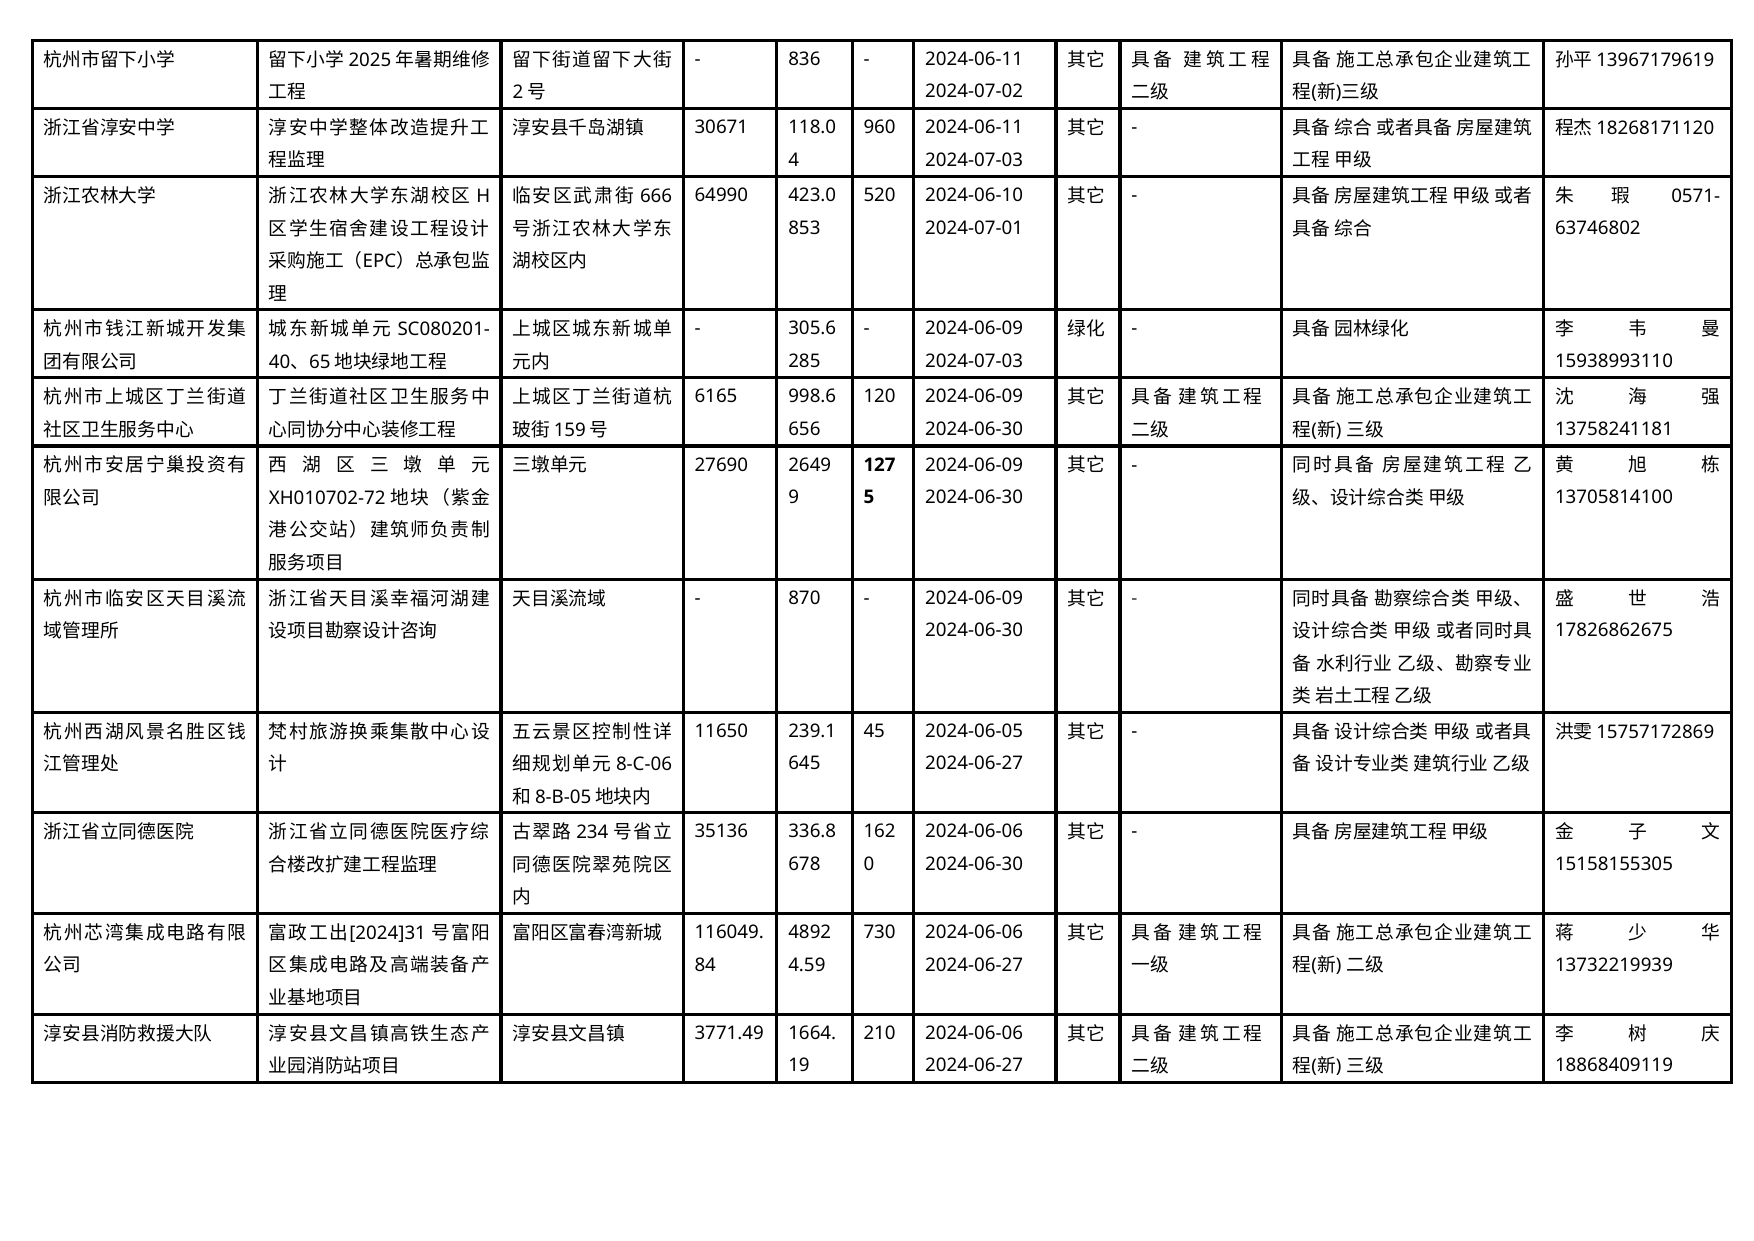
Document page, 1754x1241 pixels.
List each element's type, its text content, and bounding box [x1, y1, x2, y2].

table_cell 具备 房屋建筑工程 甲级 [1283, 814, 1542, 912]
table_cell 120 [854, 379, 912, 444]
table_cell 305.6285 [778, 311, 851, 376]
table_cell 淳安县文昌镇高铁生态产业园消防站项目 [259, 1016, 499, 1081]
table_cell 浙江农林大学 [34, 178, 256, 308]
table_cell 淳安县千岛湖镇 [503, 110, 682, 175]
table_cell 富阳区富春湾新城 [503, 915, 682, 1012]
table_cell 2024-06-05 2024-06-27 [915, 714, 1054, 811]
table_cell 上城区城东新城单元内 [503, 311, 682, 376]
table_cell 其它 [1058, 379, 1118, 444]
table_cell 其它 [1058, 448, 1118, 577]
table_cell 2024-06-09 2024-06-30 [915, 379, 1054, 444]
table_cell 盛世浩17826862675 [1545, 581, 1730, 711]
table_cell 423.0853 [778, 178, 851, 308]
table_cell 2024-06-06 2024-06-27 [915, 915, 1054, 1012]
table_cell 具备 施工总承包企业建筑工程(新)三级 [1283, 42, 1542, 107]
table_cell 临安区武肃街 666 号浙江农林大学东湖校区内 [503, 178, 682, 308]
table_cell 富政工出[2024]31号富阳区集成电路及高端装备产业基地项目 [259, 915, 499, 1012]
table_cell 其它 [1058, 1016, 1118, 1081]
table_cell 其它 [1058, 915, 1118, 1012]
table_cell 杭州市临安区天目溪流域管理所 [34, 581, 256, 711]
table_cell - [1122, 178, 1280, 308]
table_cell 天目溪流域 [503, 581, 682, 711]
table_cell 239.1645 [778, 714, 851, 811]
table_cell 具备 施工总承包企业建筑工程(新) 三级 [1283, 1016, 1542, 1081]
table_cell 杭州西湖风景名胜区钱江管理处 [34, 714, 256, 811]
table_cell 2024-06-06 2024-06-27 [915, 1016, 1054, 1081]
table_cell 古翠路234号省立同德医院翠苑院区内 [503, 814, 682, 912]
table_cell 具备 施工总承包企业建筑工程(新) 三级 [1283, 379, 1542, 444]
table_cell - [1122, 581, 1280, 711]
table_cell - [1122, 311, 1280, 376]
table_cell 丁兰街道社区卫生服务中心同协分中心装修工程 [259, 379, 499, 444]
table_cell 绿化 [1058, 311, 1118, 376]
table_cell 朱瑕0571-63746802 [1545, 178, 1730, 308]
table_cell 李树庆18868409119 [1545, 1016, 1730, 1081]
table_cell 730 [854, 915, 912, 1012]
table_cell 116049.84 [685, 915, 775, 1012]
table_cell 杭州市安居宁巢投资有限公司 [34, 448, 256, 577]
table_cell 具备 建筑工程 二级 [1122, 42, 1280, 107]
table_cell 210 [854, 1016, 912, 1081]
table_cell 2024-06-10 2024-07-01 [915, 178, 1054, 308]
table_cell 11650 [685, 714, 775, 811]
table_cell 黄旭栋13705814100 [1545, 448, 1730, 577]
table_cell - [854, 42, 912, 107]
table_cell 具备 施工总承包企业建筑工程(新) 二级 [1283, 915, 1542, 1012]
table_cell 程杰18268171120 [1545, 110, 1730, 175]
table_cell 杭州市留下小学 [34, 42, 256, 107]
table_cell 118.04 [778, 110, 851, 175]
table_cell 杭州市上城区丁兰街道社区卫生服务中心 [34, 379, 256, 444]
table_cell 洪雯15757172869 [1545, 714, 1730, 811]
table_cell 梵村旅游换乘集散中心设计 [259, 714, 499, 811]
table_cell 西湖区三墩单元XH010702-72地块（紫金港公交站）建筑师负责制服务项目 [259, 448, 499, 577]
table_cell 三墩单元 [503, 448, 682, 577]
table_cell 浙江农林大学东湖校区H区学生宿舍建设工程设计采购施工（EPC）总承包监理 [259, 178, 499, 308]
table_cell - [1122, 714, 1280, 811]
table_cell 城东新城单元SC080201-40、65地块绿地工程 [259, 311, 499, 376]
table_cell 杭州芯湾集成电路有限公司 [34, 915, 256, 1012]
table_cell 淳安中学整体改造提升工程监理 [259, 110, 499, 175]
table_cell 960 [854, 110, 912, 175]
table_cell 蒋少华13732219939 [1545, 915, 1730, 1012]
table_cell 金子文15158155305 [1545, 814, 1730, 912]
table_cell 45 [854, 714, 912, 811]
table_cell 上城区丁兰街道杭玻街159号 [503, 379, 682, 444]
table_cell 五云景区控制性详细规划单元8-C-06和8-B-05地块内 [503, 714, 682, 811]
table_cell 336.8678 [778, 814, 851, 912]
table_cell 2024-06-11 2024-07-02 [915, 42, 1054, 107]
table_cell - [685, 42, 775, 107]
table_cell 520 [854, 178, 912, 308]
table_cell 具备 园林绿化 [1283, 311, 1542, 376]
table_cell 沈海强13758241181 [1545, 379, 1730, 444]
table_cell 30671 [685, 110, 775, 175]
table_cell 杭州市钱江新城开发集团有限公司 [34, 311, 256, 376]
table_cell - [685, 581, 775, 711]
table_cell 2024-06-09 2024-06-30 [915, 581, 1054, 711]
table_cell 2024-06-09 2024-07-03 [915, 311, 1054, 376]
table_cell 1620 [854, 814, 912, 912]
table_cell 870 [778, 581, 851, 711]
table_cell 其它 [1058, 110, 1118, 175]
table_cell - [854, 311, 912, 376]
table_cell 李韦曼15938993110 [1545, 311, 1730, 376]
table_cell - [854, 581, 912, 711]
table_cell 具备 建筑工程 一级 [1122, 915, 1280, 1012]
table_cell 具备 建筑工程 二级 [1122, 1016, 1280, 1081]
table_cell 26499 [778, 448, 851, 577]
table_cell 同时具备 勘察综合类 甲级、设计综合类 甲级 或者同时具备 水利行业 乙级、勘察专业类 岩土工程 乙级 [1283, 581, 1542, 711]
table_cell 其它 [1058, 42, 1118, 107]
table_cell 浙江省天目溪幸福河湖建设项目勘察设计咨询 [259, 581, 499, 711]
table_cell 27690 [685, 448, 775, 577]
table_cell 其它 [1058, 178, 1118, 308]
table_cell 具备 设计综合类 甲级 或者具备 设计专业类 建筑行业 乙级 [1283, 714, 1542, 811]
table_cell 浙江省立同德医院医疗综合楼改扩建工程监理 [259, 814, 499, 912]
table_cell - [1122, 110, 1280, 175]
table_cell 浙江省立同德医院 [34, 814, 256, 912]
table_cell 留下小学2025年暑期维修工程 [259, 42, 499, 107]
table_cell 淳安县消防救援大队 [34, 1016, 256, 1081]
table_cell 6165 [685, 379, 775, 444]
table_cell 具备 综合 或者具备 房屋建筑工程 甲级 [1283, 110, 1542, 175]
table_cell 同时具备 房屋建筑工程 乙级、设计综合类 甲级 [1283, 448, 1542, 577]
table_cell 2024-06-06 2024-06-30 [915, 814, 1054, 912]
table_cell 35136 [685, 814, 775, 912]
table_cell 64990 [685, 178, 775, 308]
table_cell 1275 [854, 448, 912, 577]
table_cell 其它 [1058, 814, 1118, 912]
table_cell 具备 建筑工程 二级 [1122, 379, 1280, 444]
table_cell 48924.59 [778, 915, 851, 1012]
table_cell 留下街道留下大街2号 [503, 42, 682, 107]
table_cell 淳安县文昌镇 [503, 1016, 682, 1081]
table_cell 孙平13967179619 [1545, 42, 1730, 107]
table_cell 具备 房屋建筑工程 甲级 或者具备 综合 [1283, 178, 1542, 308]
table_cell - [1122, 814, 1280, 912]
table_cell 2024-06-09 2024-06-30 [915, 448, 1054, 577]
table_cell 3771.49 [685, 1016, 775, 1081]
table_cell 2024-06-11 2024-07-03 [915, 110, 1054, 175]
table_cell 浙江省淳安中学 [34, 110, 256, 175]
table_cell 836 [778, 42, 851, 107]
table_cell 998.6656 [778, 379, 851, 444]
table_cell 1664.19 [778, 1016, 851, 1081]
table_cell 其它 [1058, 714, 1118, 811]
table_cell - [1122, 448, 1280, 577]
table_cell 其它 [1058, 581, 1118, 711]
table_cell - [685, 311, 775, 376]
